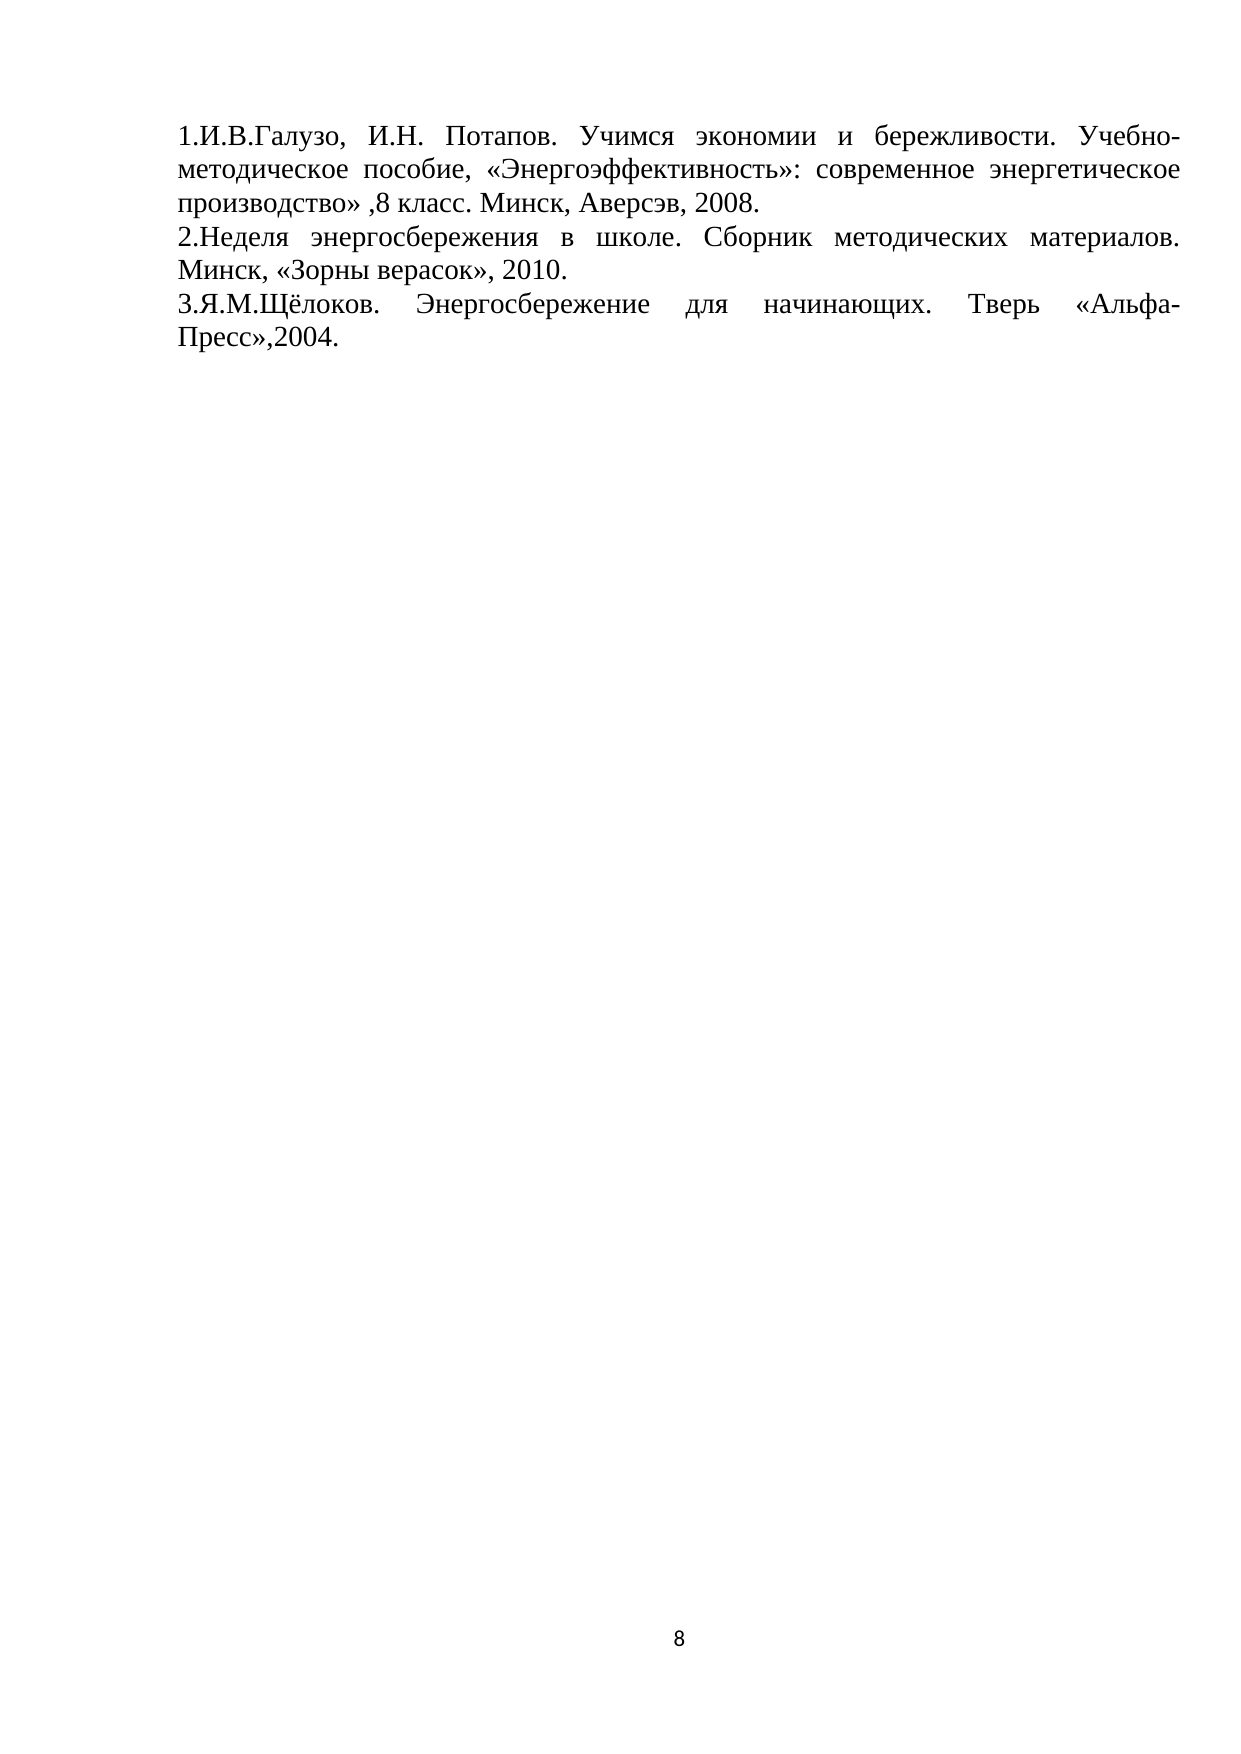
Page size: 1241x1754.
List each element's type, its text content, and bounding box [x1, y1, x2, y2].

text 2.Неделя энергосбережения в школе. Сборник методических материалов. Минск, «Зорны верасок», 2010. [177, 219, 1181, 286]
text 1.И.В.Галузо, И.Н. Потапов. Учимся экономии и бережливости. Учебно-методическое пособие, «Энергоэффективность»: современное энергетическое производство» ,8 класс. Минск, Аверсэв, 2008. [177, 118, 1181, 219]
text 3.Я.М.Щёлоков. Энергосбережение для начинающих. Тверь «Альфа-Пресс»,2004. [177, 286, 1181, 353]
